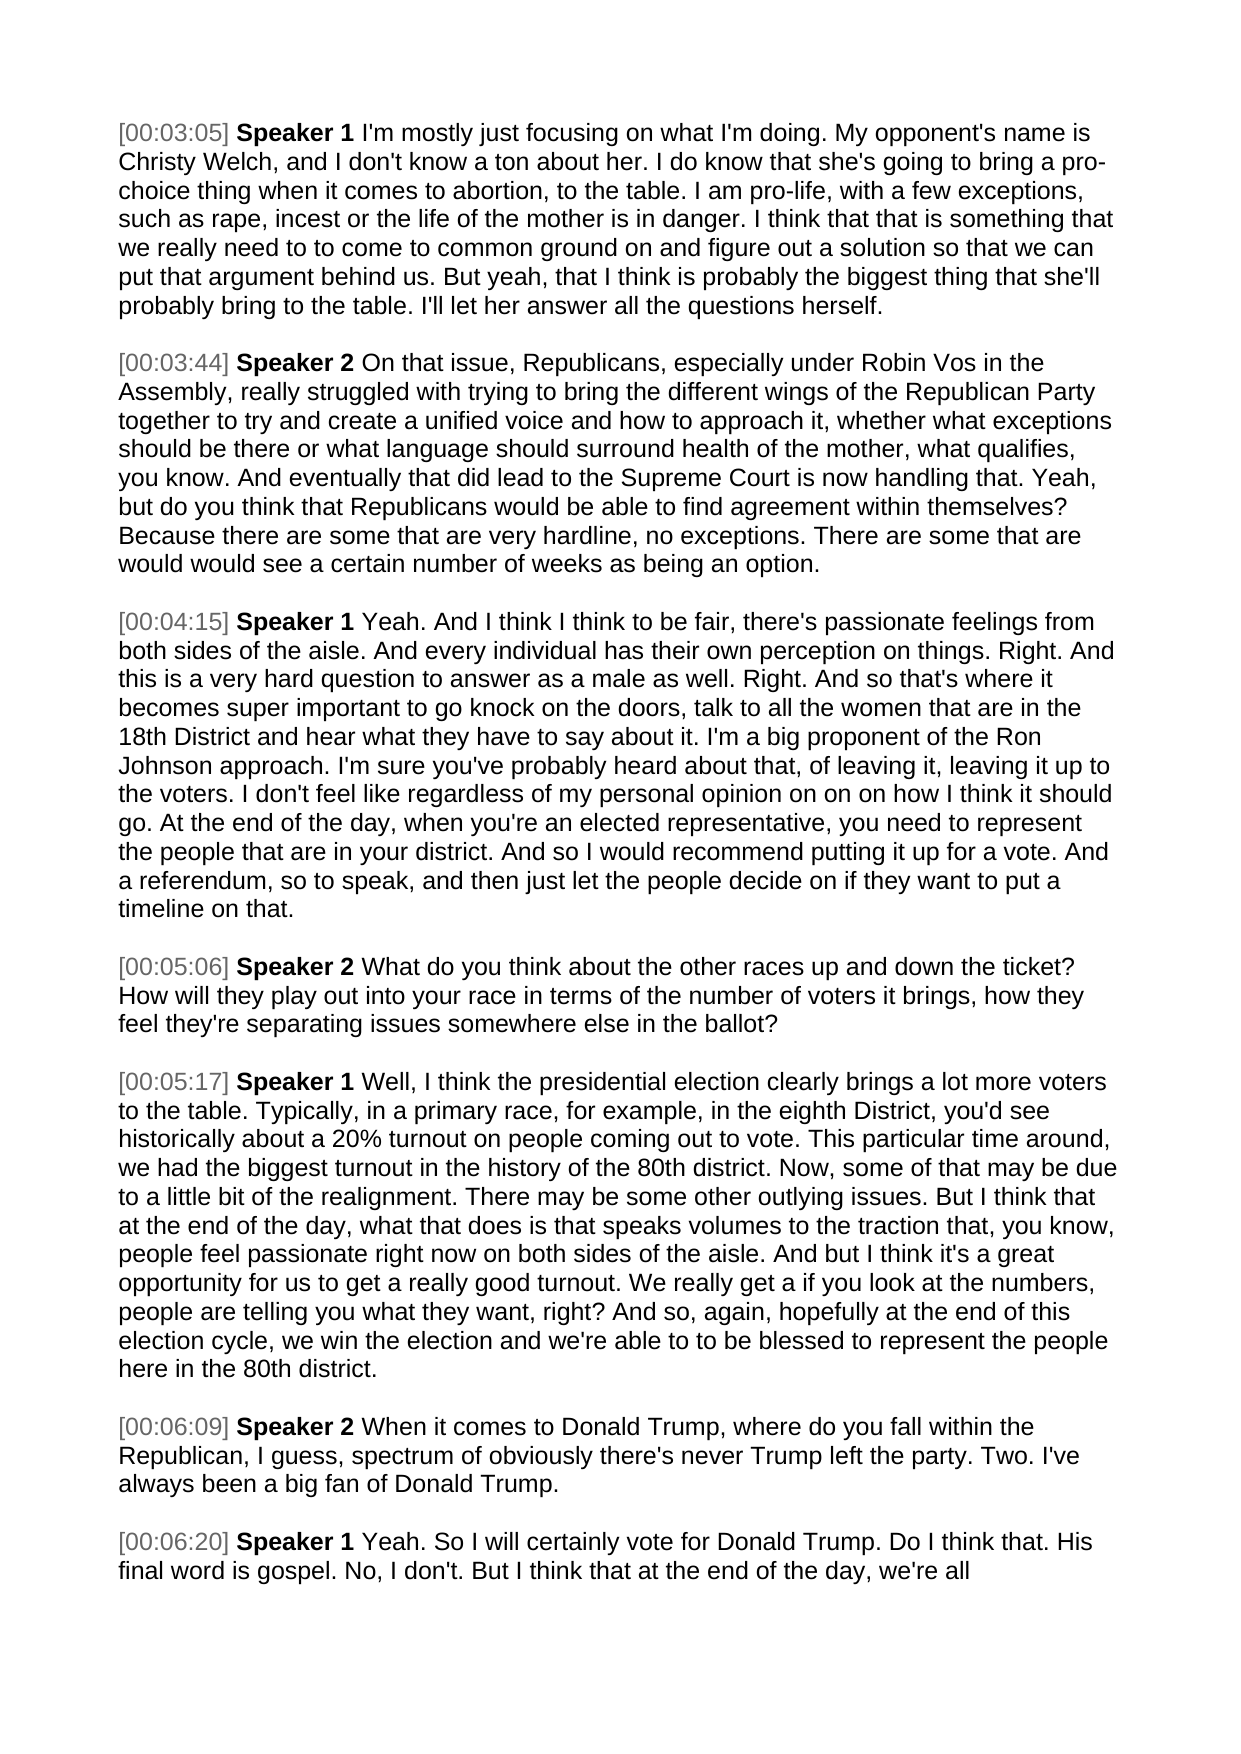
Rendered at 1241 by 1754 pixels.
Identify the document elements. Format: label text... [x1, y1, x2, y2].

text [00:03:44] Speaker 2 On that issue, Republicans, especially under Robin Vos in the Assembly, really struggled with trying to bring the different wings of the Republican Party together to try and create a unified voice and how to approach it, whether what exceptions should be there or what language should surround health of the mother, what qualifies, you know. And eventually that did lead to the Supreme Court is now handling that. Yeah, but do you think that Republicans would be able to find agreement within themselves? Because there are some that are very hardline, no exceptions. There are some that are would would see a certain number of weeks as being an option. [118, 348, 1122, 578]
text [00:06:09] Speaker 2 When it comes to Donald Trump, where do you fall within the Republican, I guess, spectrum of obviously there's never Trump left the party. Two. I've always been a big fan of Donald Trump. [118, 1412, 1122, 1498]
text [118, 1527, 1122, 1584]
text [00:05:17] Speaker 1 Well, I think the presidential election clearly brings a lot more voters to the table. Typically, in a primary race, for example, in the eighth District, you'd see historically about a 20% turnout on people coming out to vote. This particular time around, we had the biggest turnout in the history of the 80th district. Now, some of that may be due to a little bit of the realignment. There may be some other outlying issues. But I think that at the end of the day, what that does is that speaks volumes to the traction that, you know, people feel passionate right now on both sides of the aisle. And but I think it's a great opportunity for us to get a really good turnout. We really get a if you look at the numbers, people are telling you what they want, right? And so, again, hopefully at the end of this election cycle, we win the election and we're able to to be blessed to represent the people here in the 80th district. [118, 1067, 1122, 1383]
text [00:04:15] Speaker 1 Yeah. And I think I think to be fair, there's passionate feelings from both sides of the aisle. And every individual has their own perception on things. Right. And this is a very hard question to answer as a male as well. Right. And so that's where it becomes super important to go knock on the doors, talk to all the women that are in the 18th District and hear what they have to say about it. I'm a big proponent of the Ron Johnson approach. I'm sure you've probably heard about that, of leaving it, leaving it up to the voters. I don't feel like regardless of my personal opinion on on on how I think it should go. At the end of the day, when you're an elected representative, you need to represent the people that are in your district. And so I would recommend putting it up for a vote. And a referendum, so to speak, and then just let the people decide on if they want to put a timeline on that. [118, 607, 1122, 923]
text [00:05:06] Speaker 2 What do you think about the other races up and down the ticket? How will they play out into your race in terms of the number of voters it brings, how they feel they're separating issues somewhere else in the ballot? [118, 952, 1122, 1038]
text [00:03:05] Speaker 1 I'm mostly just focusing on what I'm doing. My opponent's name is Christy Welch, and I don't know a ton about her. I do know that she's going to bring a pro-choice thing when it comes to abortion, to the table. I am pro-life, with a few exceptions, such as rape, incest or the life of the mother is in danger. I think that that is something that we really need to to come to common ground on and figure out a solution so that we can put that argument behind us. But yeah, that I think is probably the biggest thing that she'll probably bring to the table. I'll let her answer all the questions herself. [118, 118, 1122, 319]
